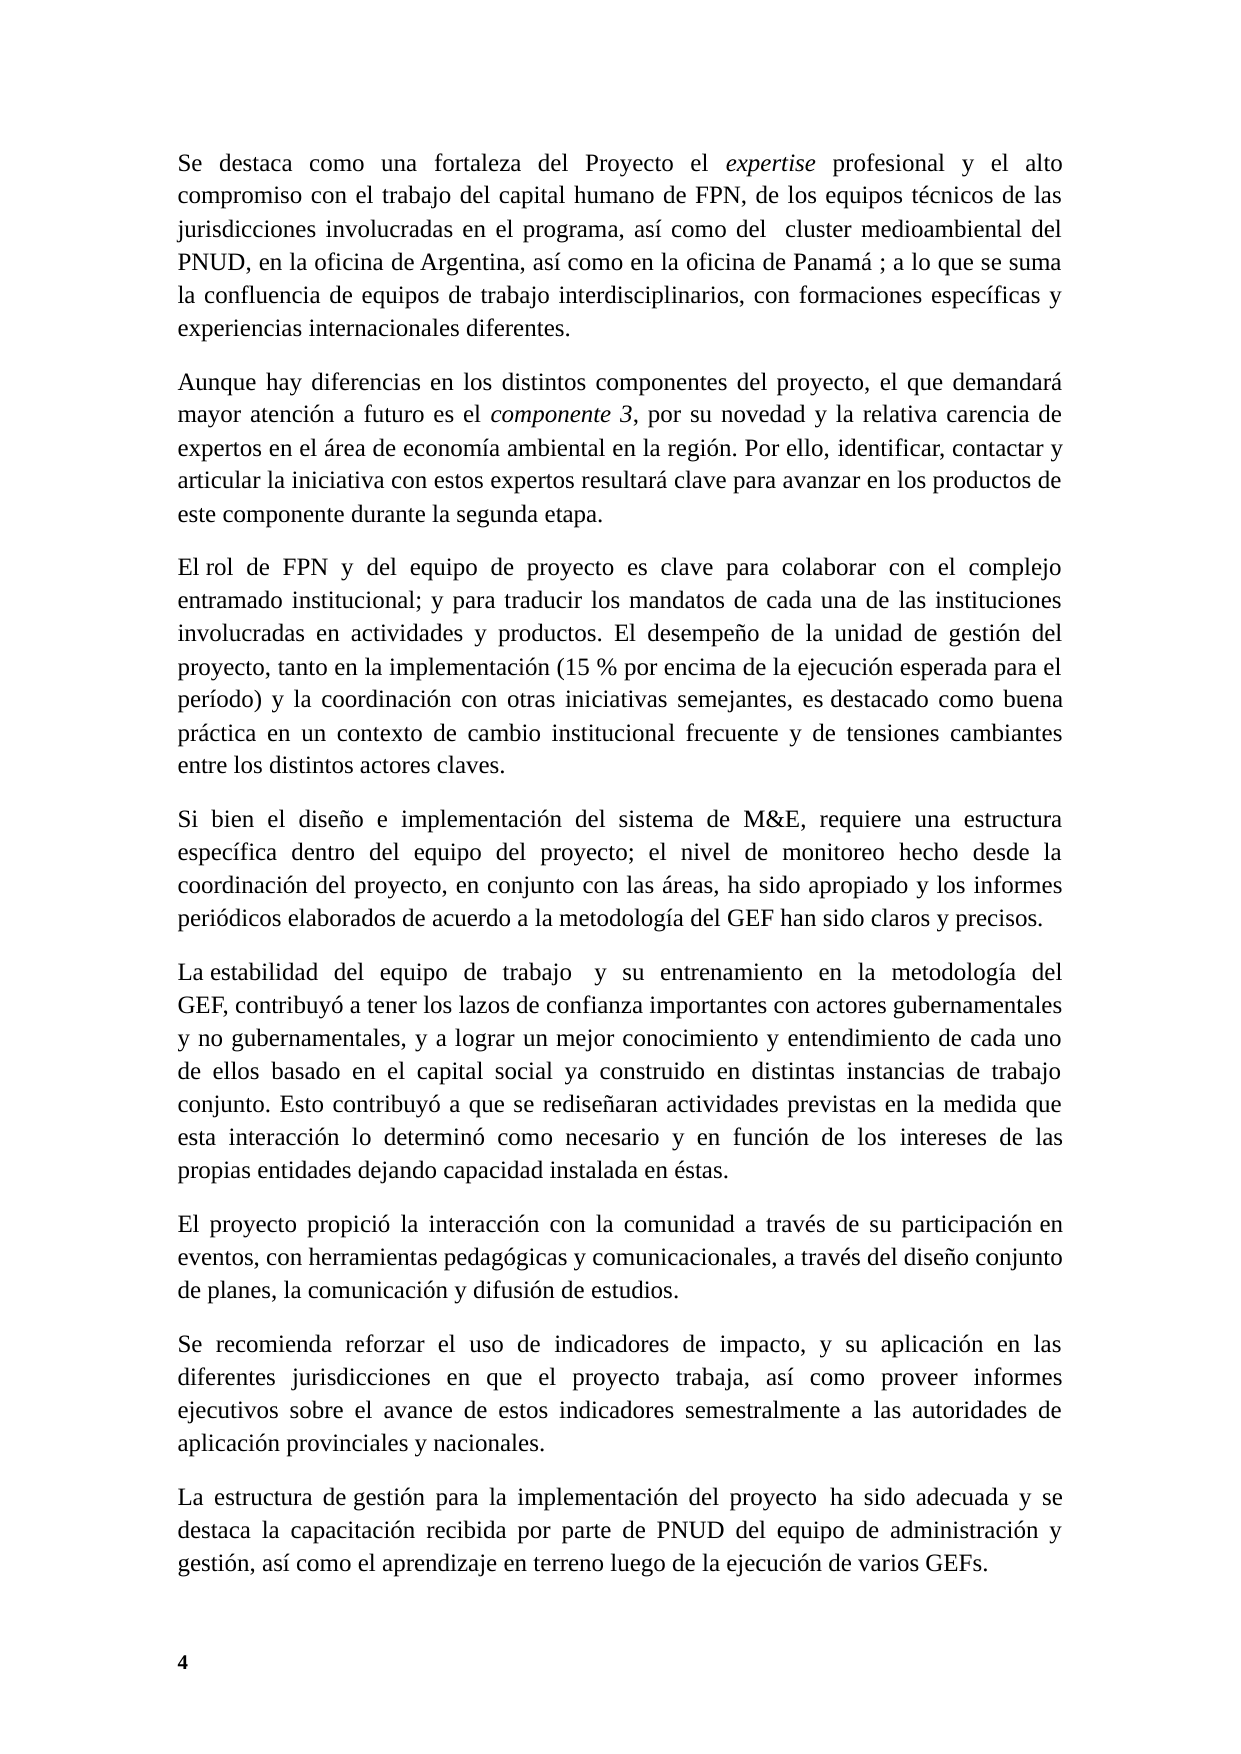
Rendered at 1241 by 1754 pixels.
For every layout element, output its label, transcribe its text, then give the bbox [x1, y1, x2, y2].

text La estructura de gestión para la implementación del proyecto ha sido adecuada y se destaca la capacitación recibida por parte de PNUD del equipo de administración y gestión, así como el aprendizaje en terreno luego de la ejecución de varios GEFs. [177, 1482, 1063, 1577]
text Se destaca como una fortaleza del Proyecto el expertise profesional y el alto compromiso con el trabajo del capital humano de FPN, de los equipos técnicos de las jurisdicciones involucradas en el programa, así como del cluster medioambiental del PNUD, en la oficina de Argentina, así como en la oficina de Panamá ; a lo que se suma la confluencia de equipos de trabajo interdisciplinarios, con formaciones específicas y experiencias internacionales diferentes. [177, 148, 1063, 341]
text Aunque hay diferencias en los distintos componentes del proyecto, el que demandará mayor atención a futuro es el componente 3, por su novedad y la relativa carencia de expertos en el área de economía ambiental en la región. Por ello, identificar, contactar y articular la iniciativa con estos expertos resultará clave para avanzar en los productos de este componente durante la segunda etapa. [177, 367, 1063, 527]
text El rol de FPN y del equipo de proyecto es clave para colaborar con el complejo entramado institucional; y para traducir los mandatos de cada una de las instituciones involucradas en actividades y productos. El desempeño de la unidad de gestión del proyecto, tanto en la implementación (15 % por encima de la ejecución esperada para el período) y la coordinación con otras iniciativas semejantes, es destacado como buena práctica en un contexto de cambio institucional frecuente y de tensiones cambiantes entre los distintos actores claves. [177, 552, 1063, 779]
text El proyecto propició la interacción con la comunidad a través de su participación en eventos, con herramientas pedagógicas y comunicacionales, a través del diseño conjunto de planes, la comunicación y difusión de estudios. [177, 1209, 1063, 1304]
text Si bien el diseño e implementación del sistema de M&E, requiere una estructura específica dentro del equipo del proyecto; el nivel de monitoreo hecho desde la coordinación del proyecto, en conjunto con las áreas, ha sido apropiado y los informes periódicos elaborados de acuerdo a la metodología del GEF han sido claros y precisos. [177, 804, 1063, 932]
text Se recomienda reforzar el uso de indicadores de impacto, y su aplicación en las diferentes jurisdicciones en que el proyecto trabaja, así como proveer informes ejecutivos sobre el avance de estos indicadores semestralmente a las autoridades de aplicación provinciales y nacionales. [177, 1329, 1063, 1457]
text La estabilidad del equipo de trabajo y su entrenamiento en la metodología del GEF, contribuyó a tener los lazos de confianza importantes con actores gubernamentales y no gubernamentales, y a lograr un mejor conocimiento y entendimiento de cada uno de ellos basado en el capital social ya construido en distintas instancias de trabajo conjunto. Esto contribuyó a que se rediseñaran actividades previstas en la medida que esta interacción lo determinó como necesario y en función de los intereses de las propias entidades dejando capacidad instalada en éstas. [177, 957, 1063, 1184]
